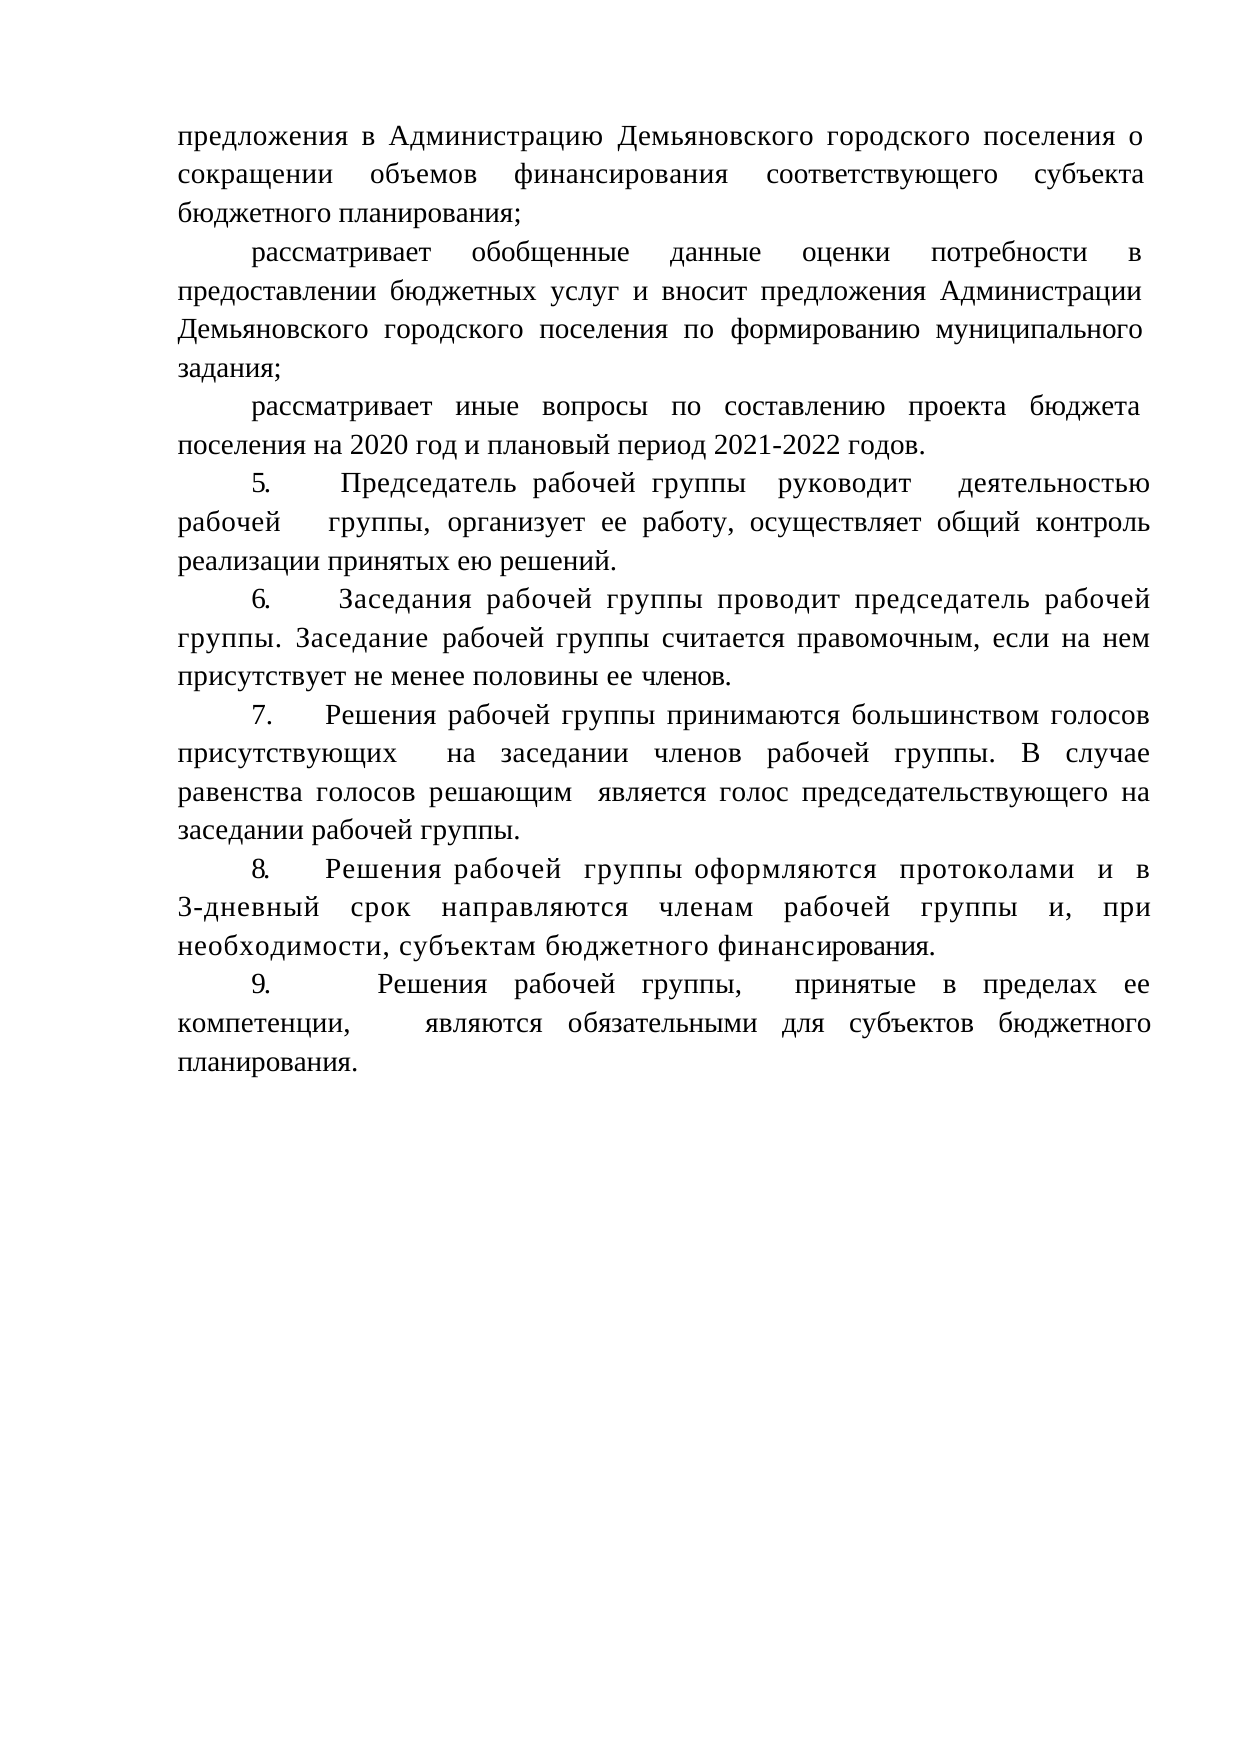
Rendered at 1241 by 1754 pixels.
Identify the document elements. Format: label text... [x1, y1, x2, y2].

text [177, 118, 1144, 229]
text 8. Решения рабочей группы оформляются протоколами и в 3-дневный срок направляются членам рабочей группы и, при необходимости, субъектам бюджетного финансирования. [177, 851, 1152, 962]
text рассматривает иные вопросы по составлению проекта бюджета поселения на 2020 год и плановый период 2021-2022 годов. [177, 388, 1141, 461]
list Заседания рабочей группы проводит председатель рабочей группы. Заседание рабочей группы считается правомочным, если на нем присутствует не менее половины ее членов. [177, 581, 1152, 692]
text рассматривает обобщенные данные оценки потребности в предоставлении бюджетных услуг и вносит предложения Администрации Демьяновского городского поселения по формированию муниципального задания; [177, 234, 1143, 383]
list Решения рабочей группы принимаются большинством голосов присутствующих на заседании членов рабочей группы. В случае равенства голосов решающим является голос председательствующего на заседании рабочей группы. [177, 697, 1152, 846]
text 9. Решения рабочей группы, принятые в пределах ее компетенции, являются обязательными для субъектов бюджетного планирования. [177, 967, 1152, 1077]
list Председатель рабочей группы руководит деятельностью рабочей группы, организует ее работу, осуществляет общий контроль реализации принятых ею решений. [177, 466, 1152, 576]
